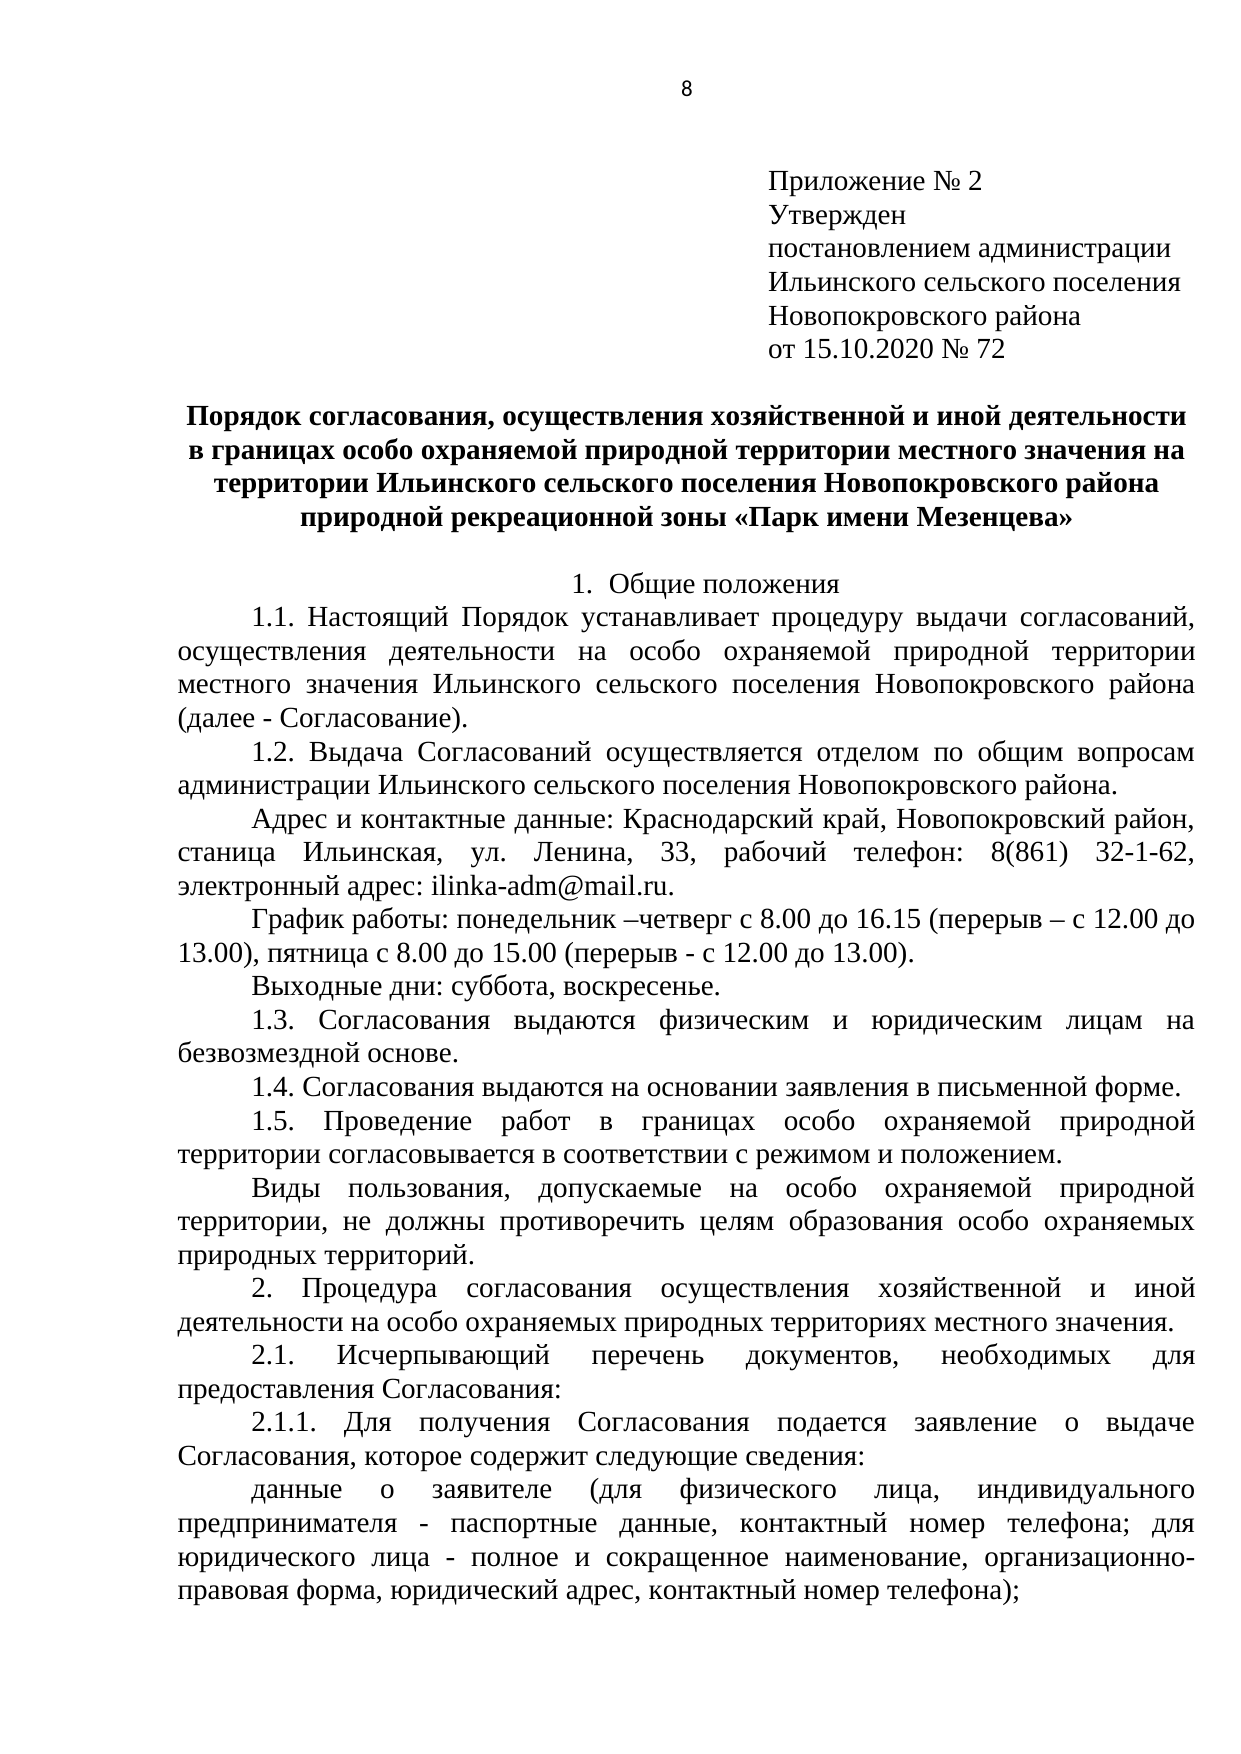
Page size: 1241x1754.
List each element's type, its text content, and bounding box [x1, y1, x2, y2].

text от 15.10.2020 № 72 [768, 331, 1196, 365]
text Утвержден [768, 197, 1196, 231]
text 2. Процедура согласования осуществления хозяйственной и иной деятельности на особо охраняемых природных территориях местного значения. [177, 1270, 1196, 1337]
text 2.1.1. Для получения Согласования подается заявление о выдаче Согласования, которое содержит следующие сведения: [177, 1404, 1196, 1472]
text Приложение № 2 [768, 163, 1196, 197]
text График работы: понедельник –четверг с 8.00 до 16.15 (перерыв – с 12.00 до 13.00), пятница с 8.00 до 15.00 (перерыв - с 12.00 до 13.00). [177, 901, 1196, 968]
text 1.5. Проведение работ в границах особо охраняемой природной территории согласовывается в соответствии с режимом и положением. [177, 1103, 1196, 1170]
list Общие положения [215, 566, 1196, 599]
text постановлением администрации Ильинского сельского поселения Новопокровского района [768, 231, 1196, 331]
text 1.3. Согласования выдаются физическим и юридическим лицам на безвозмездной основе. [177, 1002, 1196, 1069]
text 1.1. Настоящий Порядок устанавливает процедуру выдачи согласований, осуществления деятельности на особо охраняемой природной территории местного значения Ильинского сельского поселения Новопокровского района (далее - Согласование). [177, 599, 1196, 734]
text 1.2. Выдача Согласований осуществляется отделом по общим вопросам администрации Ильинского сельского поселения Новопокровского района. [177, 734, 1196, 801]
text Адрес и контактные данные: Краснодарский край, Новопокровский район, станица Ильинская, ул. Ленина, 33, рабочий телефон: 8(861) 32-1-62, электронный адрес: ilinka-adm@mail.ru. [177, 801, 1196, 901]
text Виды пользования, допускаемые на особо охраняемой природной территории, не должны противоречить целям образования особо охраняемых природных территорий. [177, 1170, 1196, 1270]
text Порядок согласования, осуществления хозяйственной и иной деятельности в границах особо охраняемой природной территории местного значения на территории Ильинского сельского поселения Новопокровского района природной рекреационной зоны «Парк имени Мезенцева» [177, 398, 1196, 532]
text 2.1. Исчерпывающий перечень документов, необходимых для предоставления Согласования: [177, 1337, 1196, 1404]
text данные о заявителе (для физического лица, индивидуального предпринимателя - паспортные данные, контактный номер телефона; для юридического лица - полное и сокращенное наименование, организационно-правовая форма, юридический адрес, контактный номер телефона); [177, 1472, 1196, 1606]
text 1.4. Согласования выдаются на основании заявления в письменной форме. [177, 1069, 1196, 1103]
text Выходные дни: суббота, воскресенье. [177, 968, 1196, 1002]
